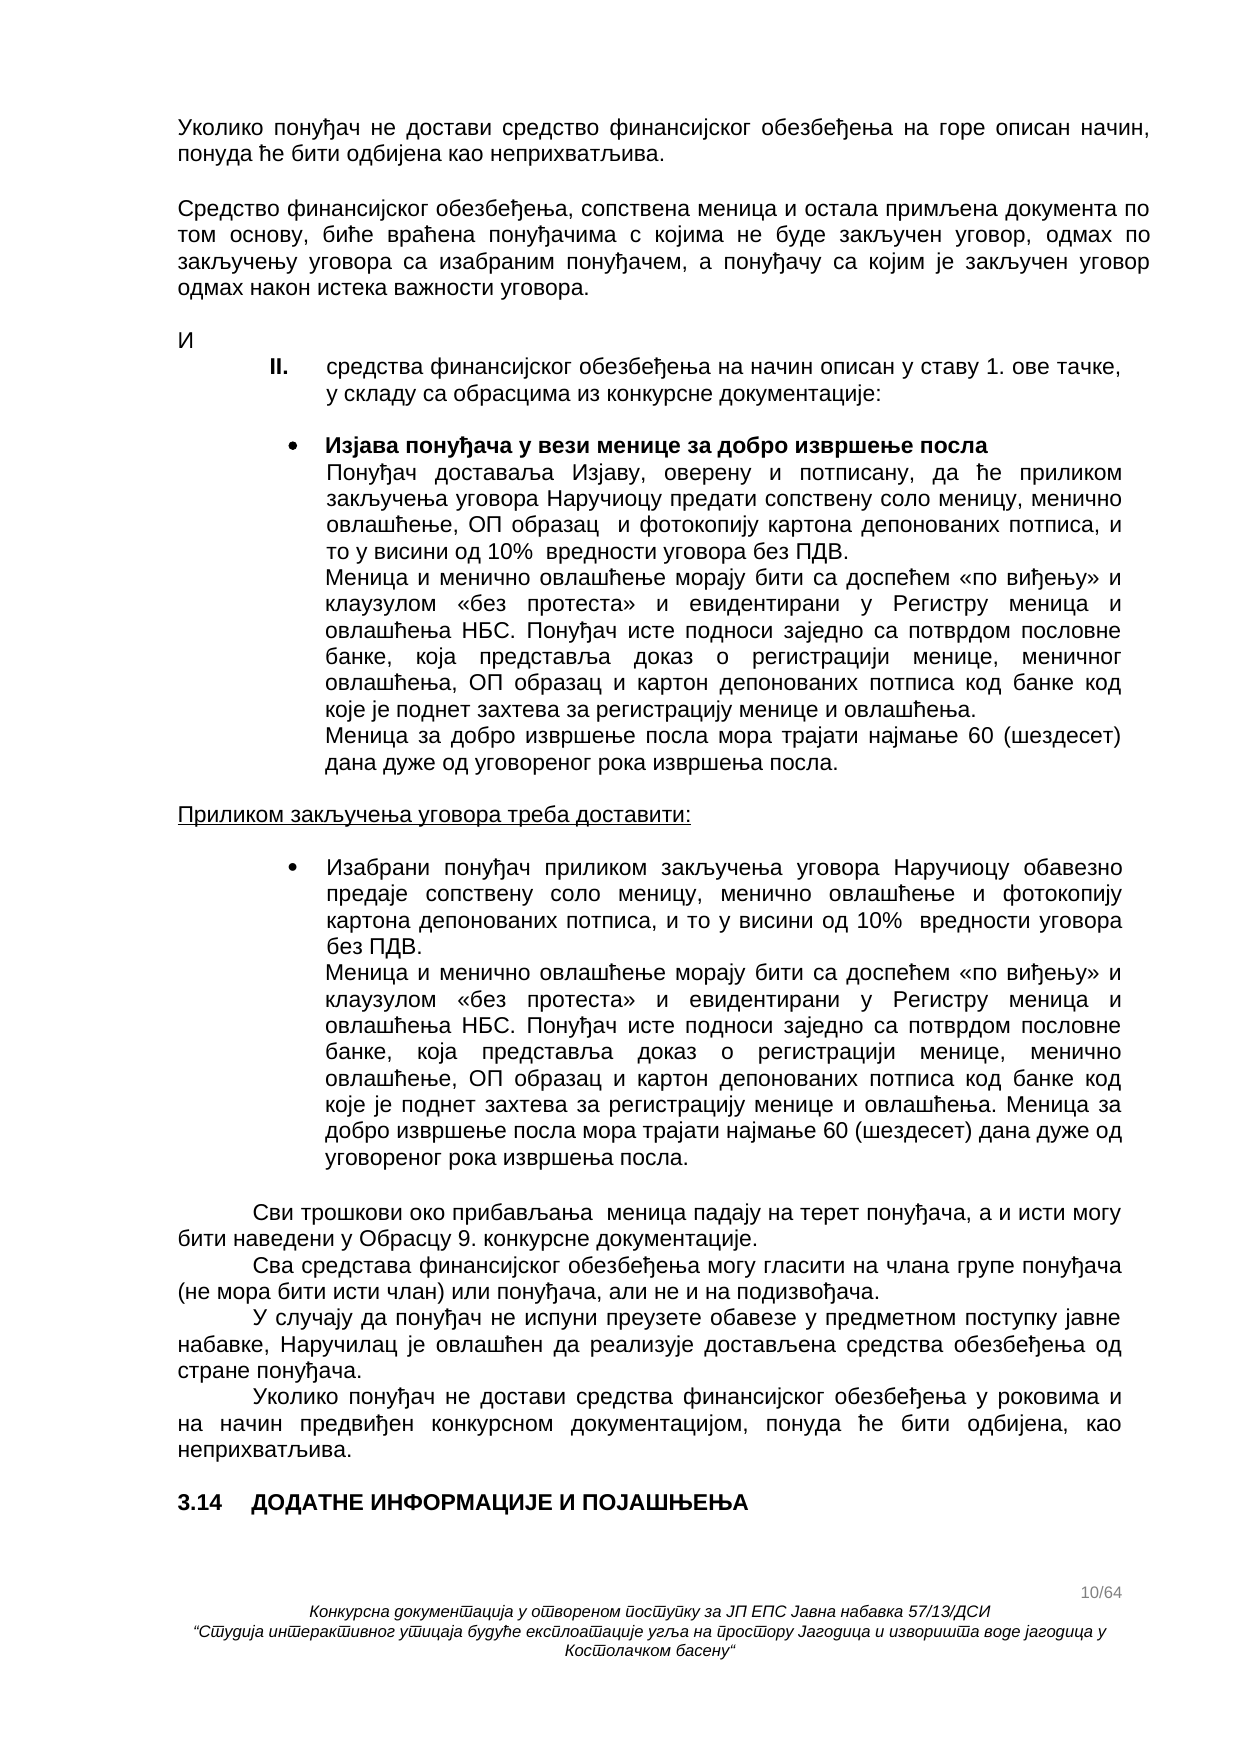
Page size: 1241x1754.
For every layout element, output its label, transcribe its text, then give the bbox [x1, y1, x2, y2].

list средства финансијског обезбеђења на начин описан у ставу 1. ове тачке, у складу са обрасцима из конкурсне документације: [288, 353, 1122, 406]
list Изабрани понуђач приликом закључења уговора Наручиоцу обавезно предаје сопствену соло меницу, менично овлашћење и фотокопију картона депонованих потписа, и то у висини од 10% вредности уговора без ПДВ. [289, 854, 1123, 959]
text Приликом закључења уговора треба доставити: [177, 801, 1122, 827]
text Сва средстава финансијског обезбеђења могу гласити на члана групе понуђача (не мора бити исти члан) или понуђача, али не и на подизвођача. [177, 1252, 1122, 1304]
text Меница и менично овлашћење морају бити са доспећем «по виђењу» и клаузулом «без протеста» и евидентирани у Регистру меница и овлашћења НБС. Понуђач исте подноси заједно са потврдом пословне банке, која представља доказ о регистрацији менице, меничног овлашћења, ОП образац и картон депонованих потписа код банке код које је поднет захтева за регистрацију менице и овлашћења. [325, 564, 1122, 722]
text Меница за добро извршење посла мора трајати најмање 60 (шездесет) дана дуже од уговореног рока извршења посла. [325, 722, 1122, 775]
text У случају да понуђач не испуни преузете обавезе у предметном поступку јавне набавке, Наручилац је овлашћен да реализује достављена средства обезбеђења од стране понуђача. [177, 1304, 1122, 1383]
text Понуђач доставаља Изјаву, оверену и потписану, да ће приликом закључења уговора Наручиоцу предати сопствену соло меницу, менично овлашћење, ОП образац и фотокопију картона депонованих потписа, и то у висини од 10% вредности уговора без ПДВ. [326, 458, 1123, 564]
text И [177, 327, 1122, 353]
text Сви трошкови око прибављања меница падају на терет понуђача, а и исти могу бити наведени у Обрасцу 9. конкурсне документације. [177, 1199, 1122, 1252]
list Изјава понуђача у вези менице за добро извршење посла [289, 432, 1122, 458]
text Меница и менично овлашћење морају бити са доспећем «по виђењу» и клаузулом «без протеста» и евидентирани у Регистру меница и овлашћења НБС. Понуђач исте подноси заједно са потврдом пословне банке, која представља доказ о регистрацији менице, менично овлашћење, ОП образац и картон депонованих потписа код банке код које је поднет захтева за регистрацију менице и овлашћења. Меница за добро извршење посла мора трајати најмање 60 (шездесет) дана дуже од уговореног рока извршења посла. [325, 959, 1122, 1170]
text Уколико понуђач не достави средства финансијског обезбеђења у роковима и на начин предвиђен конкурсном документацијом, понуда ће бити одбијена, као неприхватљива. [177, 1383, 1122, 1462]
text Уколико понуђач не достави средство финансијског обезбеђења на горе описан начин, понуда ће бити одбијена као неприхватљива. [177, 113, 1150, 166]
text Средство финансијског обезбеђења, сопствена меница и остала примљена документа по том основу, биће враћена понуђачима с којима не буде закључен уговор, одмах по закључењу уговора са изабраним понуђачем, а понуђачу са којим је закључен уговор одмах након истека важности уговора. [177, 195, 1150, 300]
subtitle 3.14 ДОДАТНЕ ИНФОРМАЦИЈЕ И ПОЈАШЊЕЊА [177, 1489, 1122, 1515]
